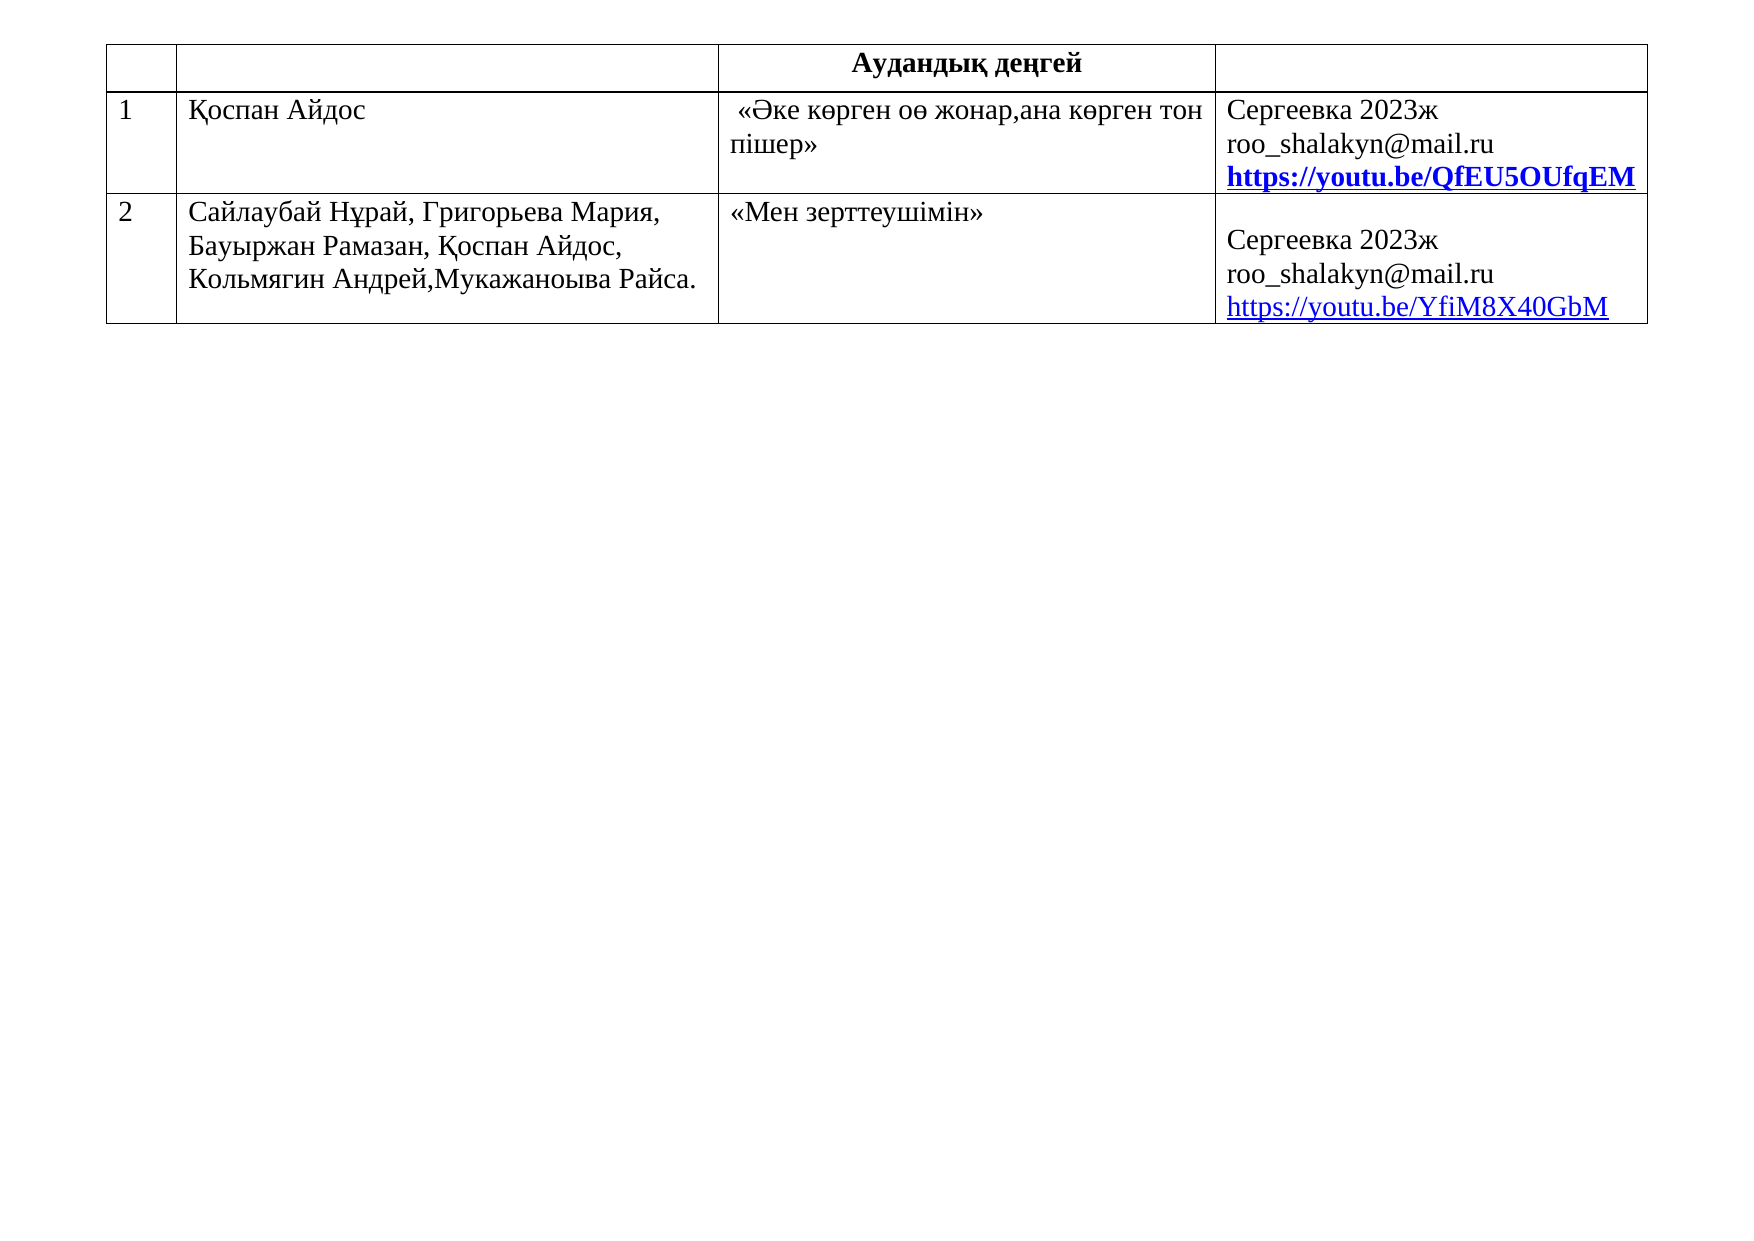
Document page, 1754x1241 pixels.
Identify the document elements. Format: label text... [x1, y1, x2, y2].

table_cell 1 [107, 93, 176, 193]
table_cell [107, 45, 176, 91]
table_cell [1216, 45, 1647, 91]
table_cell Қоспан Айдос [177, 93, 718, 193]
table_cell «Мен зерттеушімін» [719, 194, 1215, 323]
table_cell Аудандық деңгей [719, 45, 1215, 91]
table_cell 2 [107, 194, 176, 323]
table_cell Сайлаубай Нұрай, Григорьева Мария, Бауыржан Рамазан, Қоспан Айдос, Кольмягин Андрей,Мукажаноыва Райса. [177, 194, 718, 323]
table_cell [177, 45, 718, 91]
table_cell Сергеевка 2023ж roo_shalakyn@mail.ru https://youtu.be/YfiM8X40GbM [1216, 194, 1647, 323]
table_cell «Әке көрген оө жонар,ана көрген тон пішер» [719, 93, 1215, 193]
table_cell Сергеевка 2023ж roo_shalakyn@mail.ru https://youtu.be/QfEU5OUfqEM [1216, 93, 1647, 193]
